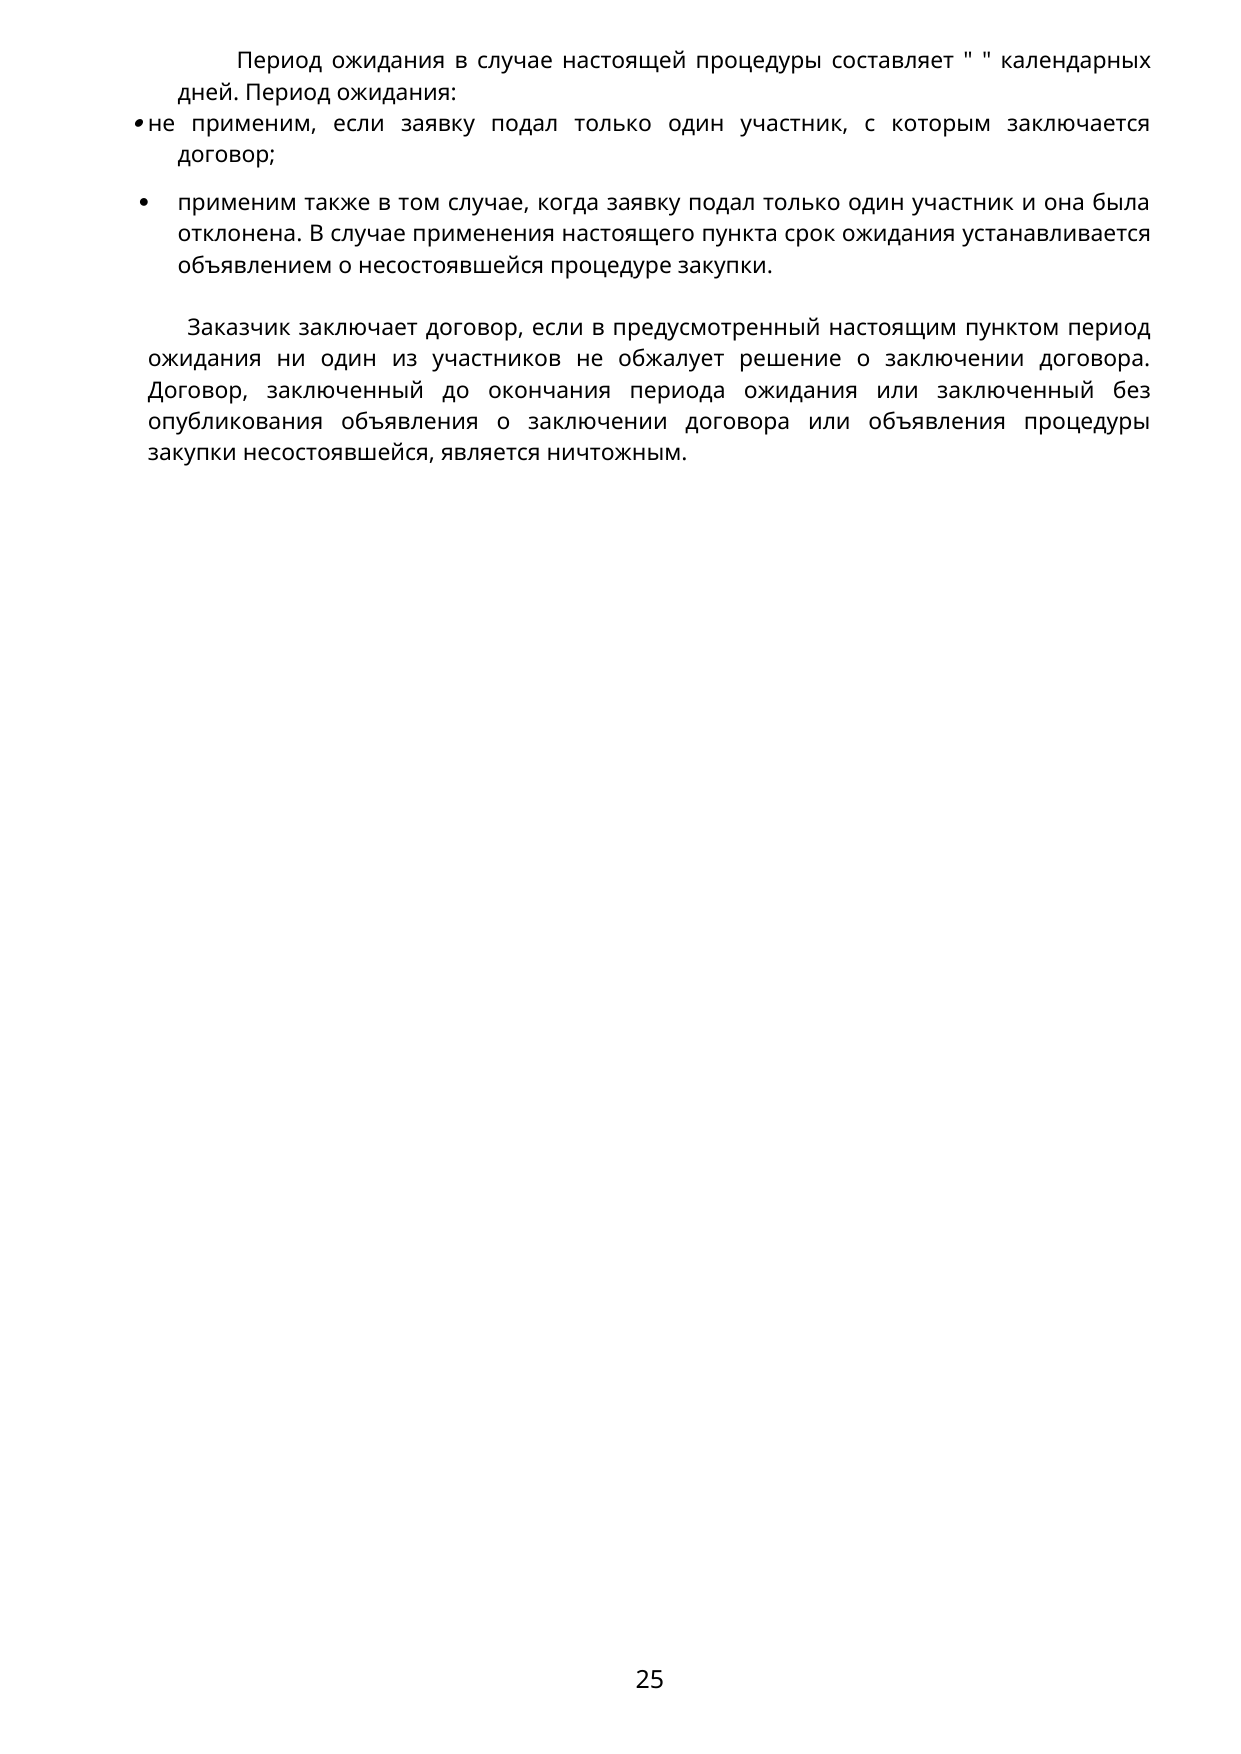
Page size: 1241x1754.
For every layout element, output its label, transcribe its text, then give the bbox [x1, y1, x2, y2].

text Заказчик заключает договор, если в предусмотренный настоящим пунктом период ожидания ни один из участников не обжалует решение о заключении договора. Договор, заключенный до окончания периода ожидания или заключенный без опубликования объявления о заключении договора или объявления процедуры закупки несостоявшейся, является ничтожным. [148, 311, 1152, 467]
text Период ожидания в случае настоящей процедуры составляет " " календарных дней. Период ожидания: [177, 44, 1152, 107]
list применим также в том случае, когда заявку подал только один участник и она была отклонена. В случае применения настоящего пункта срок ожидания устанавливается объявлением о несостоявшейся процедуре закупки. [140, 186, 1152, 280]
list не применим, если заявку подал только один участник, с которым заключается договор; [133, 107, 1152, 169]
